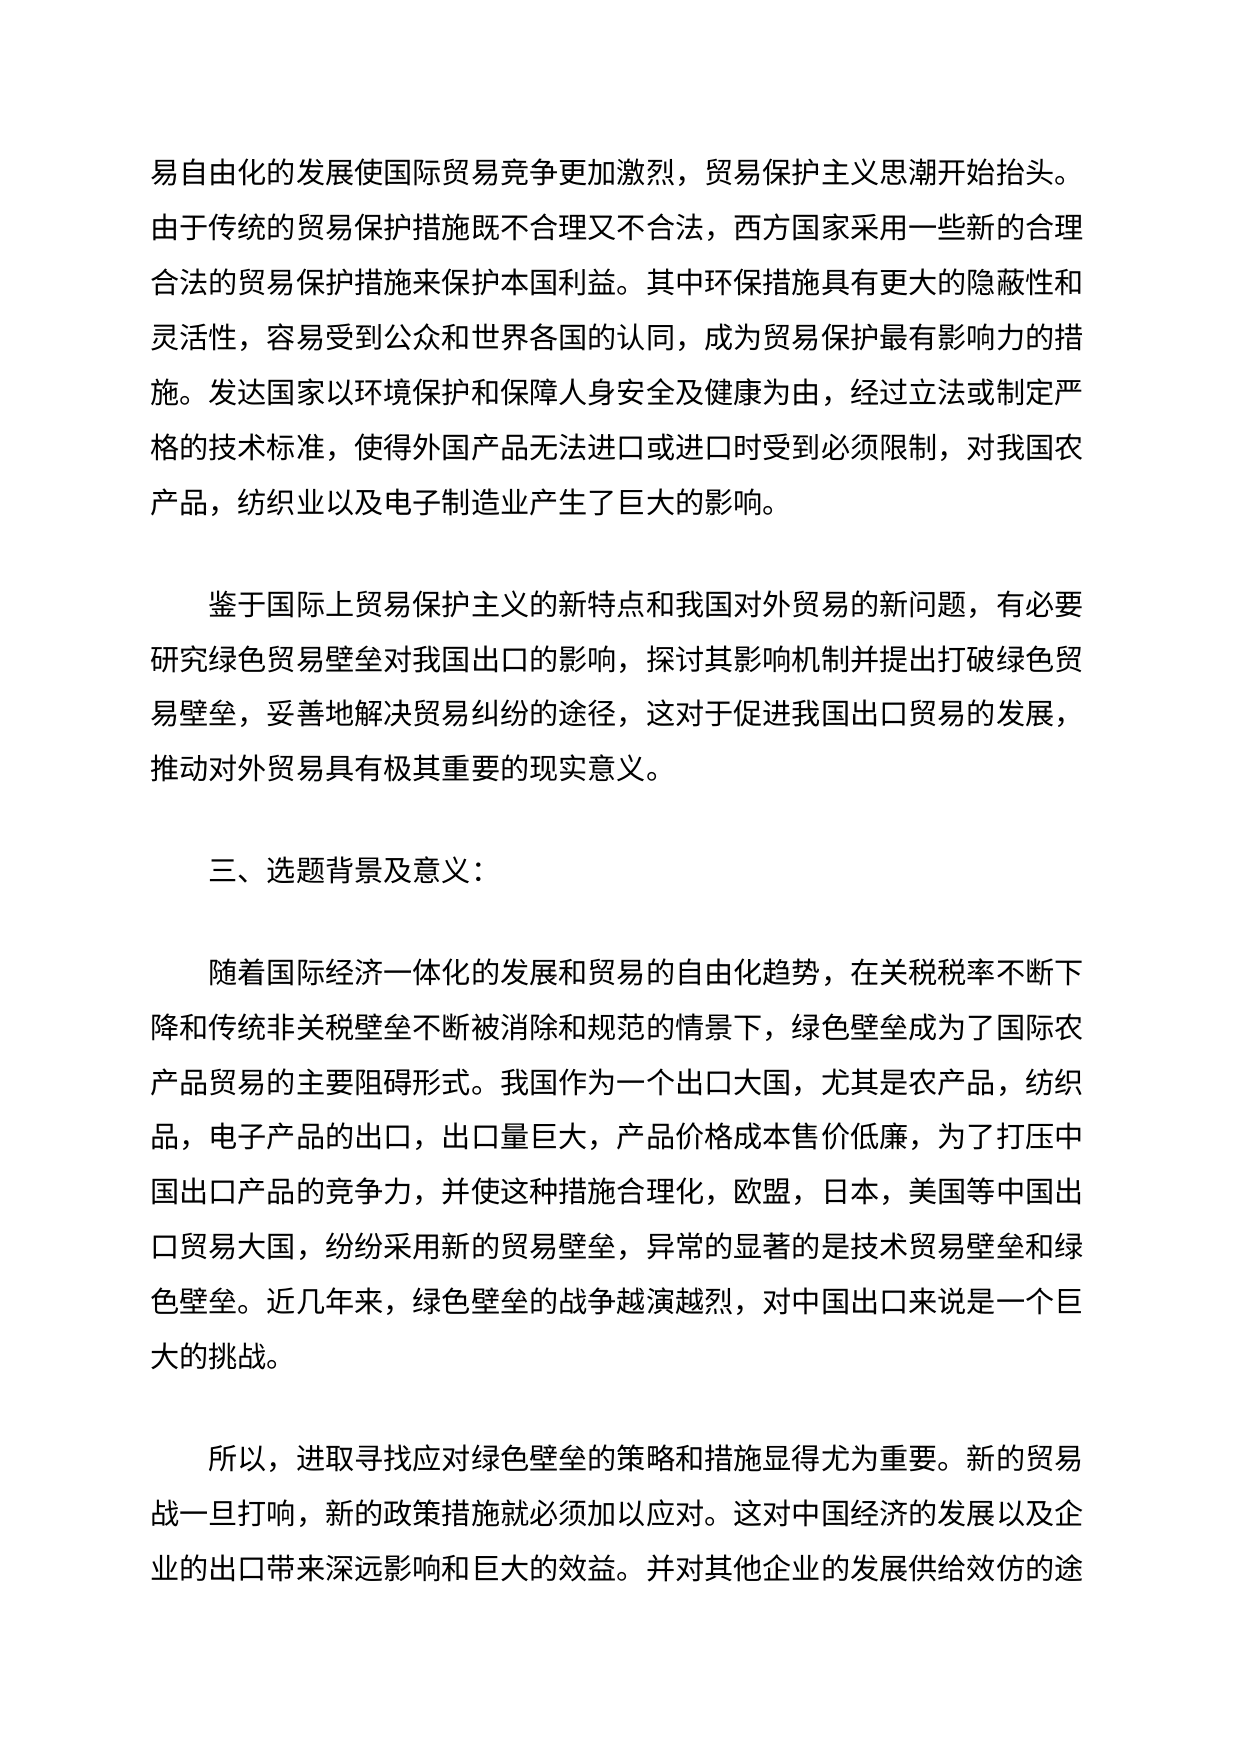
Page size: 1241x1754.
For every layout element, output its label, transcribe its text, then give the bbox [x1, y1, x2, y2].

text 鉴于国际上贸易保护主义的新特点和我国对外贸易的新问题，有必要研究绿色贸易壁垒对我国出口的影响，探讨其影响机制并提出打破绿色贸易壁垒，妥善地解决贸易纠纷的途径，这对于促进我国出口贸易的发展，推动对外贸易具有极其重要的现实意义。 [150, 581, 1090, 788]
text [150, 1435, 1090, 1587]
text 随着国际经济一体化的发展和贸易的自由化趋势，在关税税率不断下降和传统非关税壁垒不断被消除和规范的情景下，绿色壁垒成为了国际农产品贸易的主要阻碍形式。我国作为一个出口大国，尤其是农产品，纺织品，电子产品的出口，出口量巨大，产品价格成本售价低廉，为了打压中国出口产品的竞争力，并使这种措施合理化，欧盟，日本，美国等中国出口贸易大国，纷纷采用新的贸易壁垒，异常的显著的是技术贸易壁垒和绿色壁垒。近几年来，绿色壁垒的战争越演越烈，对中国出口来说是一个巨大的挑战。 [150, 949, 1090, 1376]
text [150, 150, 1090, 522]
text 三、选题背景及意义： [150, 848, 1090, 890]
